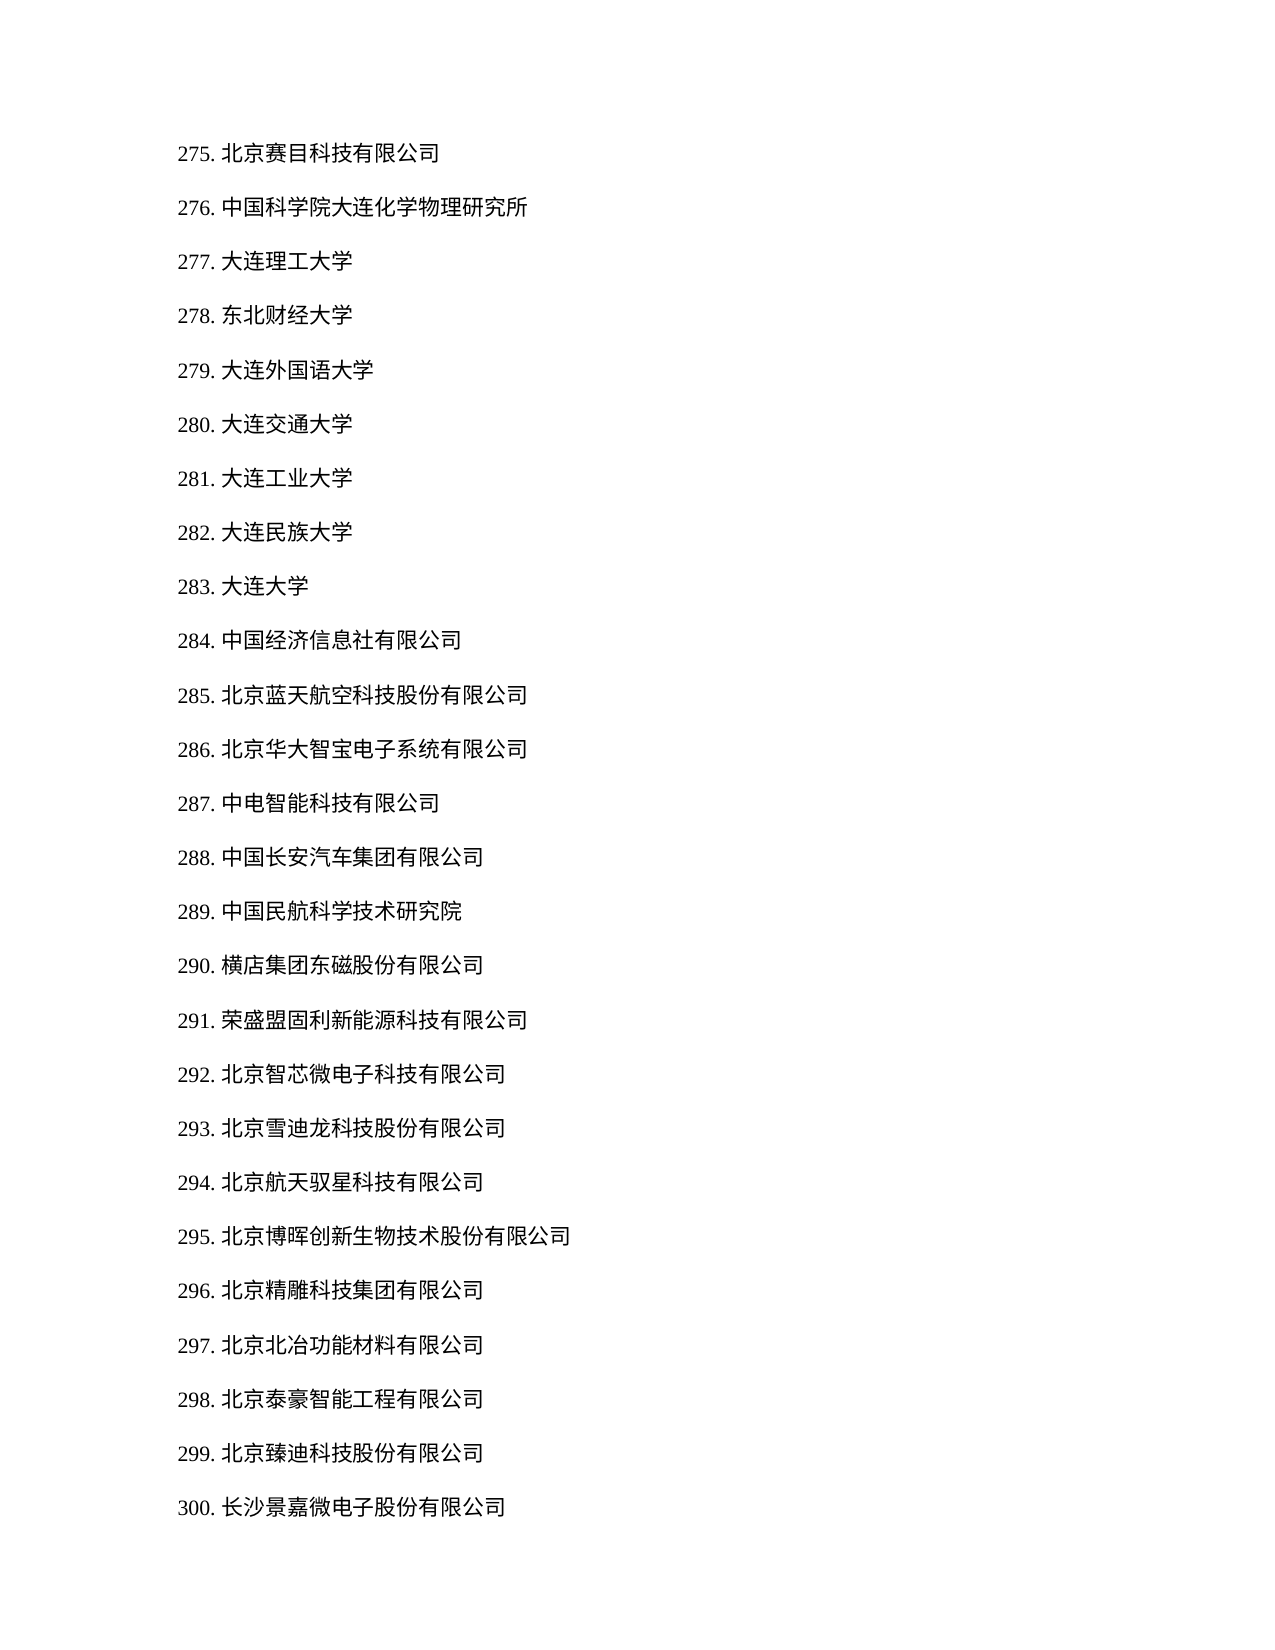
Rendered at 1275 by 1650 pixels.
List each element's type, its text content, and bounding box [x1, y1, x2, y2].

list 横店集团东磁股份有限公司 [177, 931, 1098, 985]
list 北京赛目科技有限公司 [177, 118, 1098, 172]
list 中国民航科学技术研究院 [177, 876, 1098, 931]
list 中国经济信息社有限公司 [177, 606, 1098, 660]
list 北京智芯微电子科技有限公司 [177, 1039, 1098, 1093]
list 北京精雕科技集团有限公司 [177, 1256, 1098, 1310]
list 北京臻迪科技股份有限公司 [177, 1418, 1098, 1472]
list 长沙景嘉微电子股份有限公司 [177, 1472, 1098, 1526]
list 北京航天驭星科技有限公司 [177, 1147, 1098, 1201]
list 大连工业大学 [177, 443, 1098, 497]
list 北京北冶功能材料有限公司 [177, 1310, 1098, 1364]
list 东北财经大学 [177, 281, 1098, 335]
list 中国长安汽车集团有限公司 [177, 822, 1098, 876]
list 中国科学院大连化学物理研究所 [177, 172, 1098, 226]
list 大连交通大学 [177, 389, 1098, 443]
list 北京泰豪智能工程有限公司 [177, 1364, 1098, 1418]
list 大连民族大学 [177, 497, 1098, 551]
list 大连大学 [177, 551, 1098, 606]
list 大连理工大学 [177, 226, 1098, 281]
list 大连外国语大学 [177, 335, 1098, 389]
list 荣盛盟固利新能源科技有限公司 [177, 985, 1098, 1039]
list 北京蓝天航空科技股份有限公司 [177, 660, 1098, 714]
list 北京华大智宝电子系统有限公司 [177, 714, 1098, 768]
list 北京博晖创新生物技术股份有限公司 [177, 1201, 1098, 1256]
list 北京雪迪龙科技股份有限公司 [177, 1093, 1098, 1147]
list 中电智能科技有限公司 [177, 768, 1098, 822]
